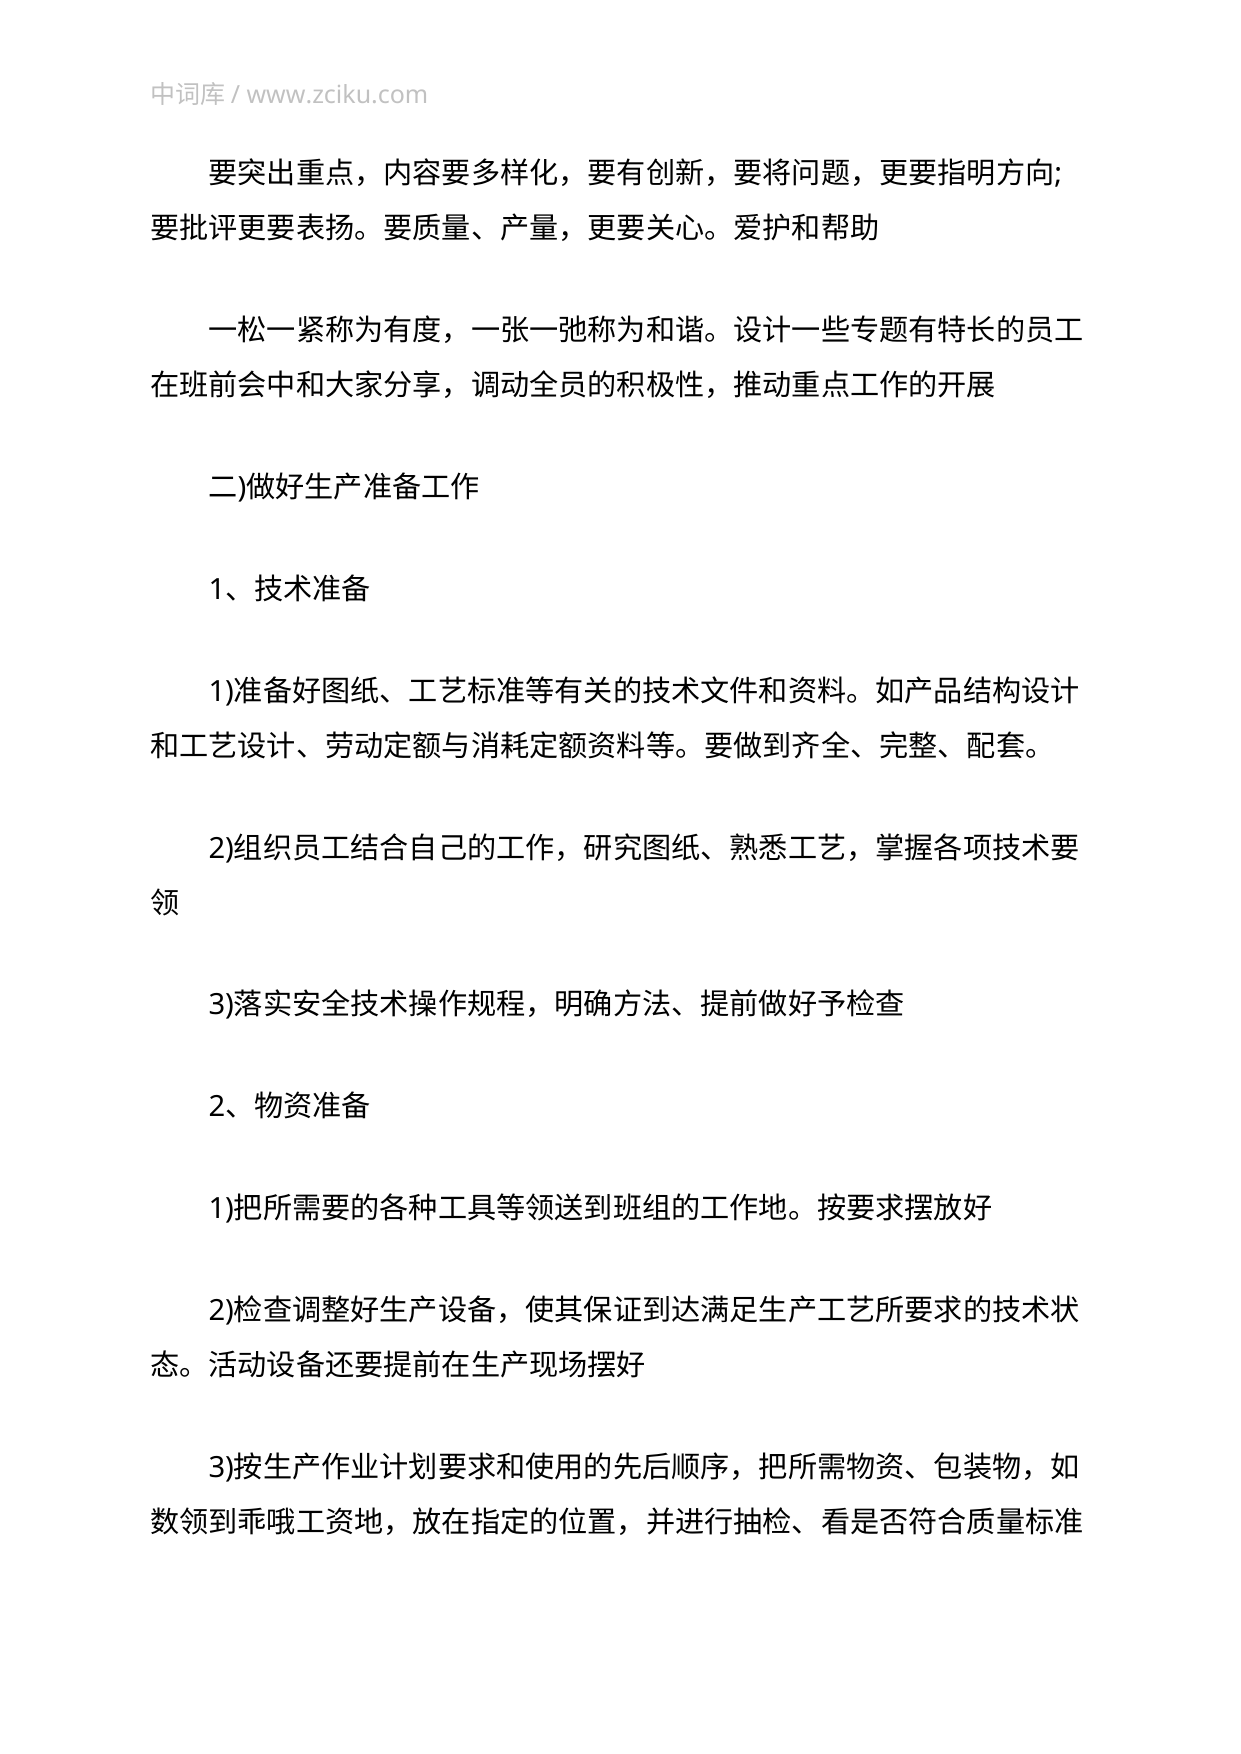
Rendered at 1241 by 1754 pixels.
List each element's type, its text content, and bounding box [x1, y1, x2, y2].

text 3)落实安全技术操作规程，明确方法、提前做好予检查 [150, 981, 1090, 1023]
text 2)组织员工结合自己的工作，研究图纸、熟悉工艺，掌握各项技术要领 [150, 824, 1090, 921]
text 2)检查调整好生产设备，使其保证到达满足生产工艺所要求的技术状态。活动设备还要提前在生产现场摆好 [150, 1287, 1090, 1384]
text 2、物资准备 [150, 1083, 1090, 1125]
text 要突出重点，内容要多样化，要有创新，要将问题，更要指明方向;要批评更要表扬。要质量、产量，更要关心。爱护和帮助 [150, 150, 1090, 247]
text 1)准备好图纸、工艺标准等有关的技术文件和资料。如产品结构设计和工艺设计、劳动定额与消耗定额资料等。要做到齐全、完整、配套。 [150, 667, 1090, 765]
text 3)按生产作业计划要求和使用的先后顺序，把所需物资、包装物，如数领到乖哦工资地，放在指定的位置，并进行抽检、看是否符合质量标准 [150, 1444, 1090, 1541]
text 二)做好生产准备工作 [150, 463, 1090, 506]
text 1)把所需要的各种工具等领送到班组的工作地。按要求摆放好 [150, 1185, 1090, 1227]
text 一松一紧称为有度，一张一弛称为和谐。设计一些专题有特长的员工在班前会中和大家分享，调动全员的积极性，推动重点工作的开展 [150, 307, 1090, 404]
text 1、技术准备 [150, 565, 1090, 608]
